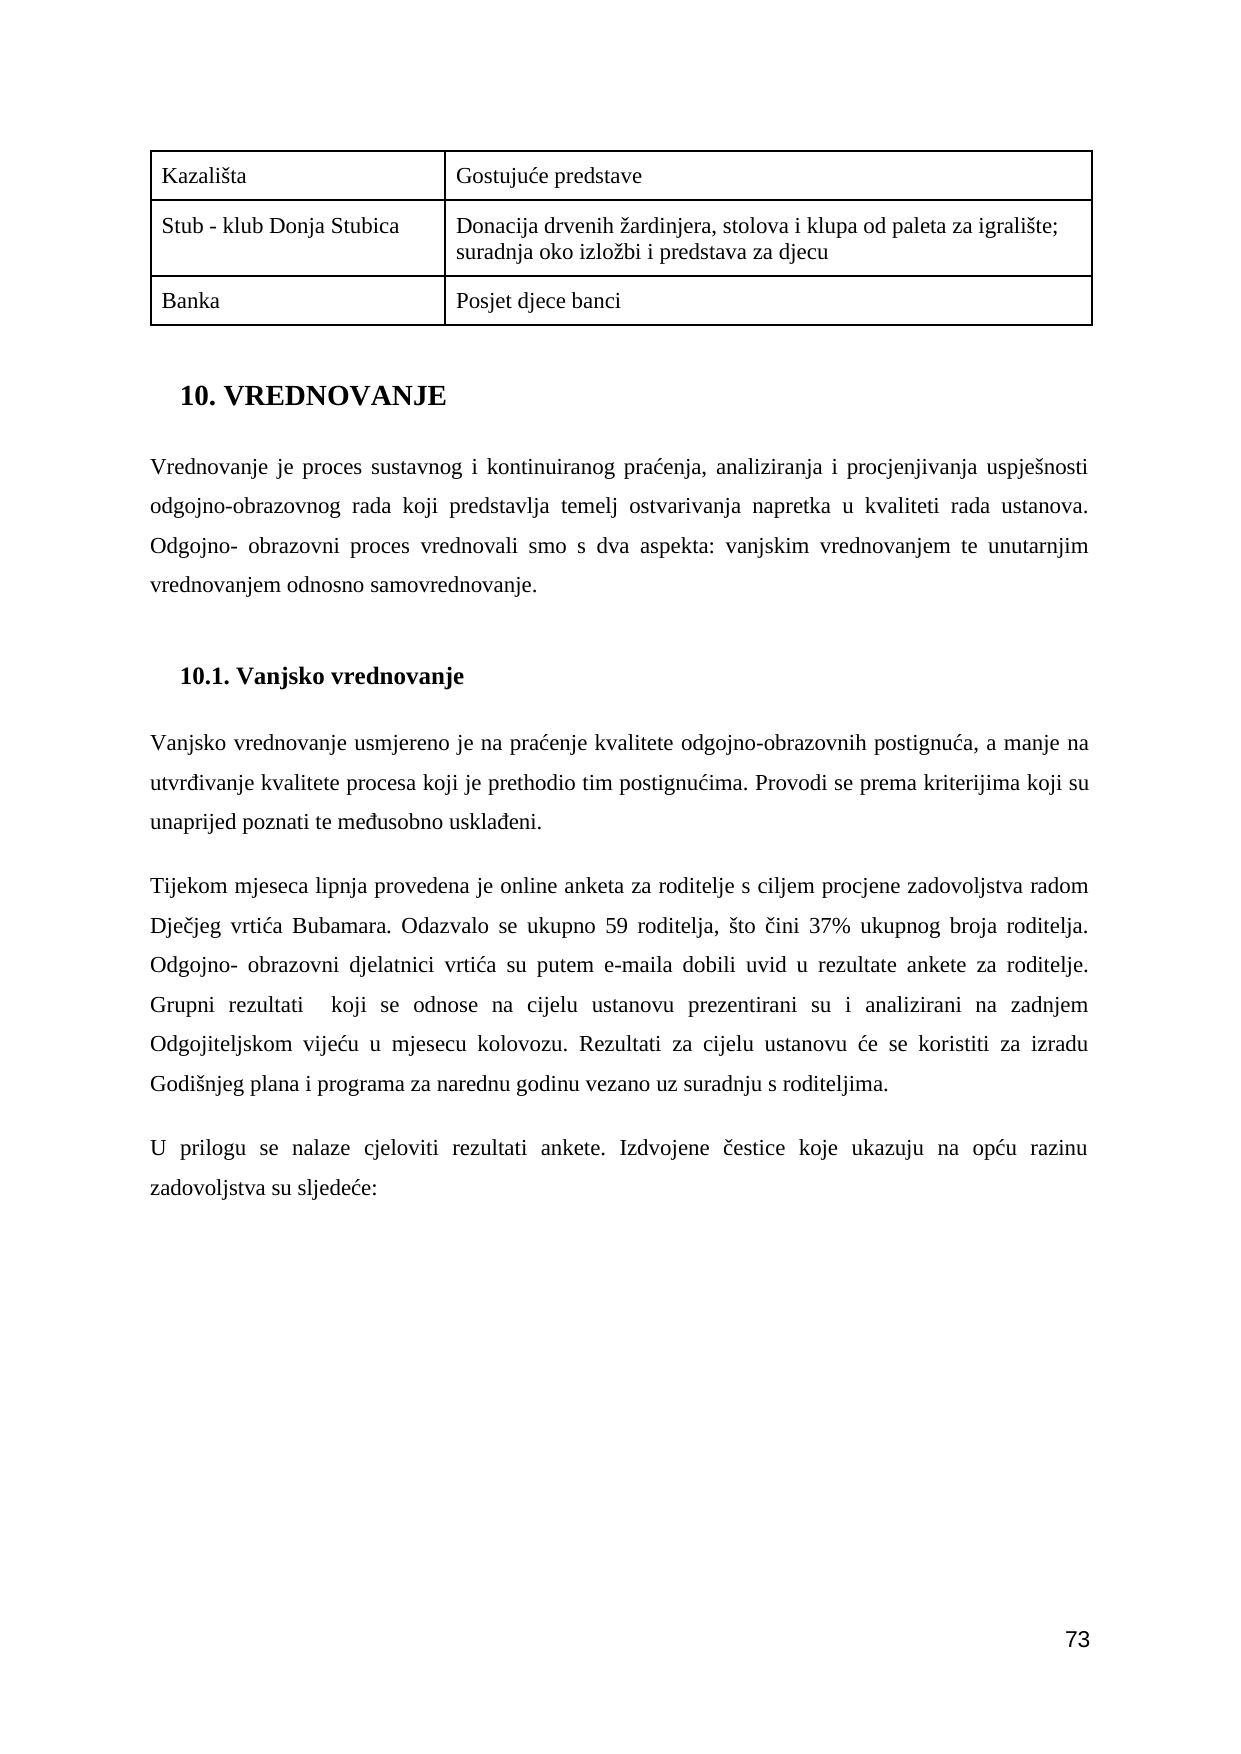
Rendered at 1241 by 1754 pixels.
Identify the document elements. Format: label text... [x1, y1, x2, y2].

text Vrednovanje je proces sustavnog i kontinuiranog praćenja, analiziranja i procjenjivanja uspješnosti odgojno-obrazovnog rada koji predstavlja temelj ostvarivanja napretka u kvaliteti rada ustanova. Odgojno- obrazovni proces vrednovali smo s dva aspekta: vanjskim vrednovanjem te unutarnjim vrednovanjem odnosno samovrednovanje. [150, 453, 1090, 598]
table_cell Kazališta [152, 152, 444, 199]
table_cell Stub - klub Donja Stubica [152, 201, 444, 275]
table_cell Posjet djece banci [446, 277, 1091, 324]
subtitle 10. VREDNOVANJE [179, 378, 1090, 411]
text Vanjsko vrednovanje usmjereno je na praćenje kvalitete odgojno-obrazovnih postignuća, a manje na utvrđivanje kvalitete procesa koji je prethodio tim postignućima. Provodi se prema kriterijima koji su unaprijed poznati te međusobno usklađeni. [150, 729, 1090, 834]
subtitle 10.1. Vanjsko vrednovanje [179, 661, 1090, 690]
text Tijekom mjeseca lipnja provedena je online anketa za roditelje s ciljem procjene zadovoljstva radom Dječjeg vrtića Bubamara. Odazvalo se ukupno 59 roditelja, što čini 37% ukupnog broja roditelja. Odgojno- obrazovni djelatnici vrtića su putem e-maila dobili uvid u rezultate ankete za roditelje. Grupni rezultati koji se odnose na cijelu ustanovu prezentirani su i analizirani na zadnjem Odgojiteljskom vijeću u mjesecu kolovozu. Rezultati za cijelu ustanovu će se koristiti za izradu Godišnjeg plana i programa za narednu godinu vezano uz suradnju s roditeljima. [150, 872, 1090, 1096]
table_cell Banka [152, 277, 444, 324]
table_cell Gostujuće predstave [446, 152, 1091, 199]
table_cell Donacija drvenih žardinjera, stolova i klupa od paleta za igralište; suradnja oko izložbi i predstava za djecu [446, 201, 1091, 275]
text U prilogu se nalaze cjeloviti rezultati ankete. Izdvojene čestice koje ukazuju na opću razinu zadovoljstva su sljedeće: [150, 1134, 1090, 1200]
